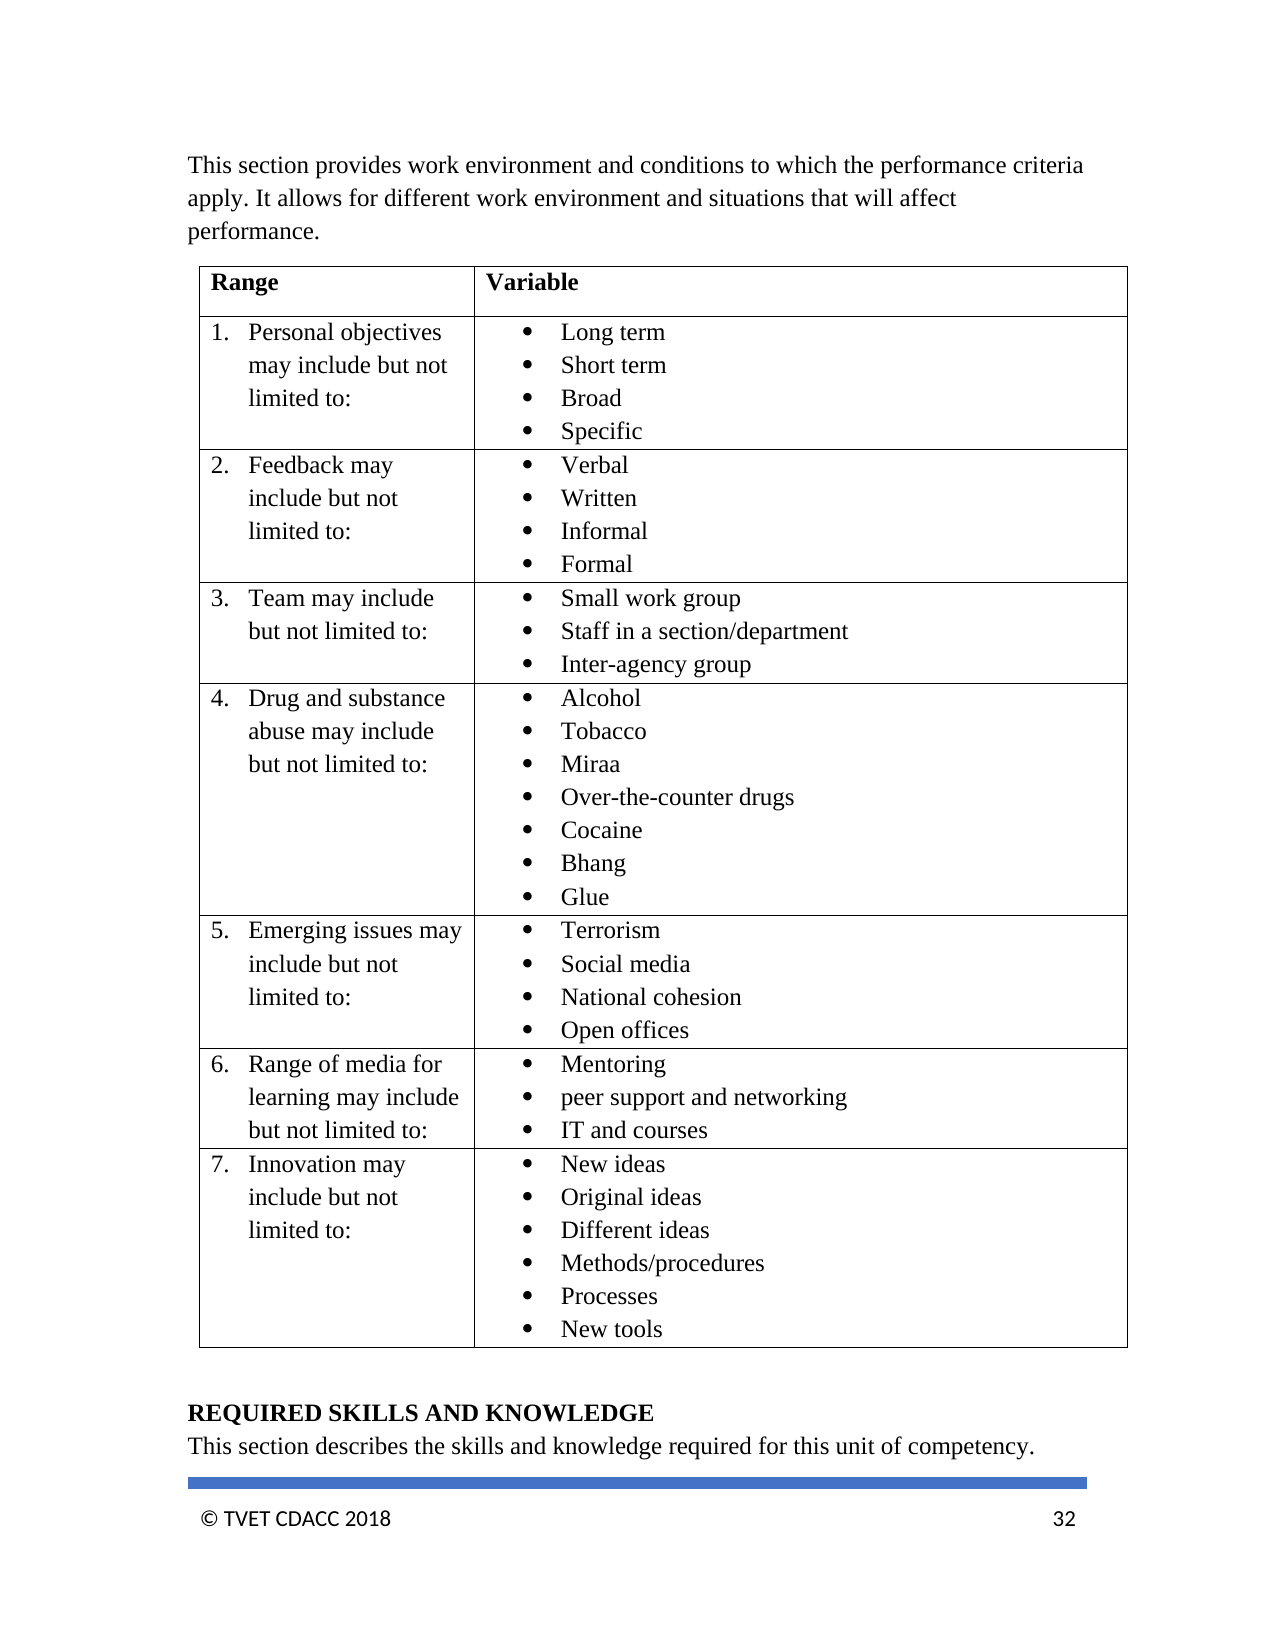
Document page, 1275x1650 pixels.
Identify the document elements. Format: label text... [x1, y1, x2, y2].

text This section provides work environment and conditions to which the performance criteria apply. It allows for different work environment and situations that will affect performance. [187, 150, 1087, 245]
table_header Variable [475, 267, 1127, 316]
table_cell Range of media for learning may include but not limited to: [200, 1049, 474, 1148]
table_cell Long term Short term Broad Specific [475, 317, 1127, 449]
table_cell Alcohol Tobacco Miraa Over-the-counter drugs Cocaine Bhang Glue [475, 684, 1127, 914]
table_cell Mentoring peer support and networking IT and courses [475, 1049, 1127, 1148]
table_cell Terrorism Social media National cohesion Open offices [475, 916, 1127, 1048]
table_cell Verbal Written Informal Formal [475, 450, 1127, 582]
table_cell Personal objectives may include but not limited to: [200, 317, 474, 449]
text This section describes the skills and knowledge required for this unit of competency. [187, 1431, 1087, 1459]
table_cell New ideas Original ideas Different ideas Methods/procedures Processes New tools [475, 1149, 1127, 1347]
table_cell Small work group Staff in a section/department Inter-agency group [475, 583, 1127, 682]
table_cell Emerging issues may include but not limited to: [200, 916, 474, 1048]
table_header Range [200, 267, 474, 316]
table_cell Drug and substance abuse may include but not limited to: [200, 684, 474, 914]
table_cell Innovation may include but not limited to: [200, 1149, 474, 1347]
table_cell Team may include but not limited to: [200, 583, 474, 682]
table_cell Feedback may include but not limited to: [200, 450, 474, 582]
text REQUIRED SKILLS AND KNOWLEDGE [187, 1398, 1087, 1426]
